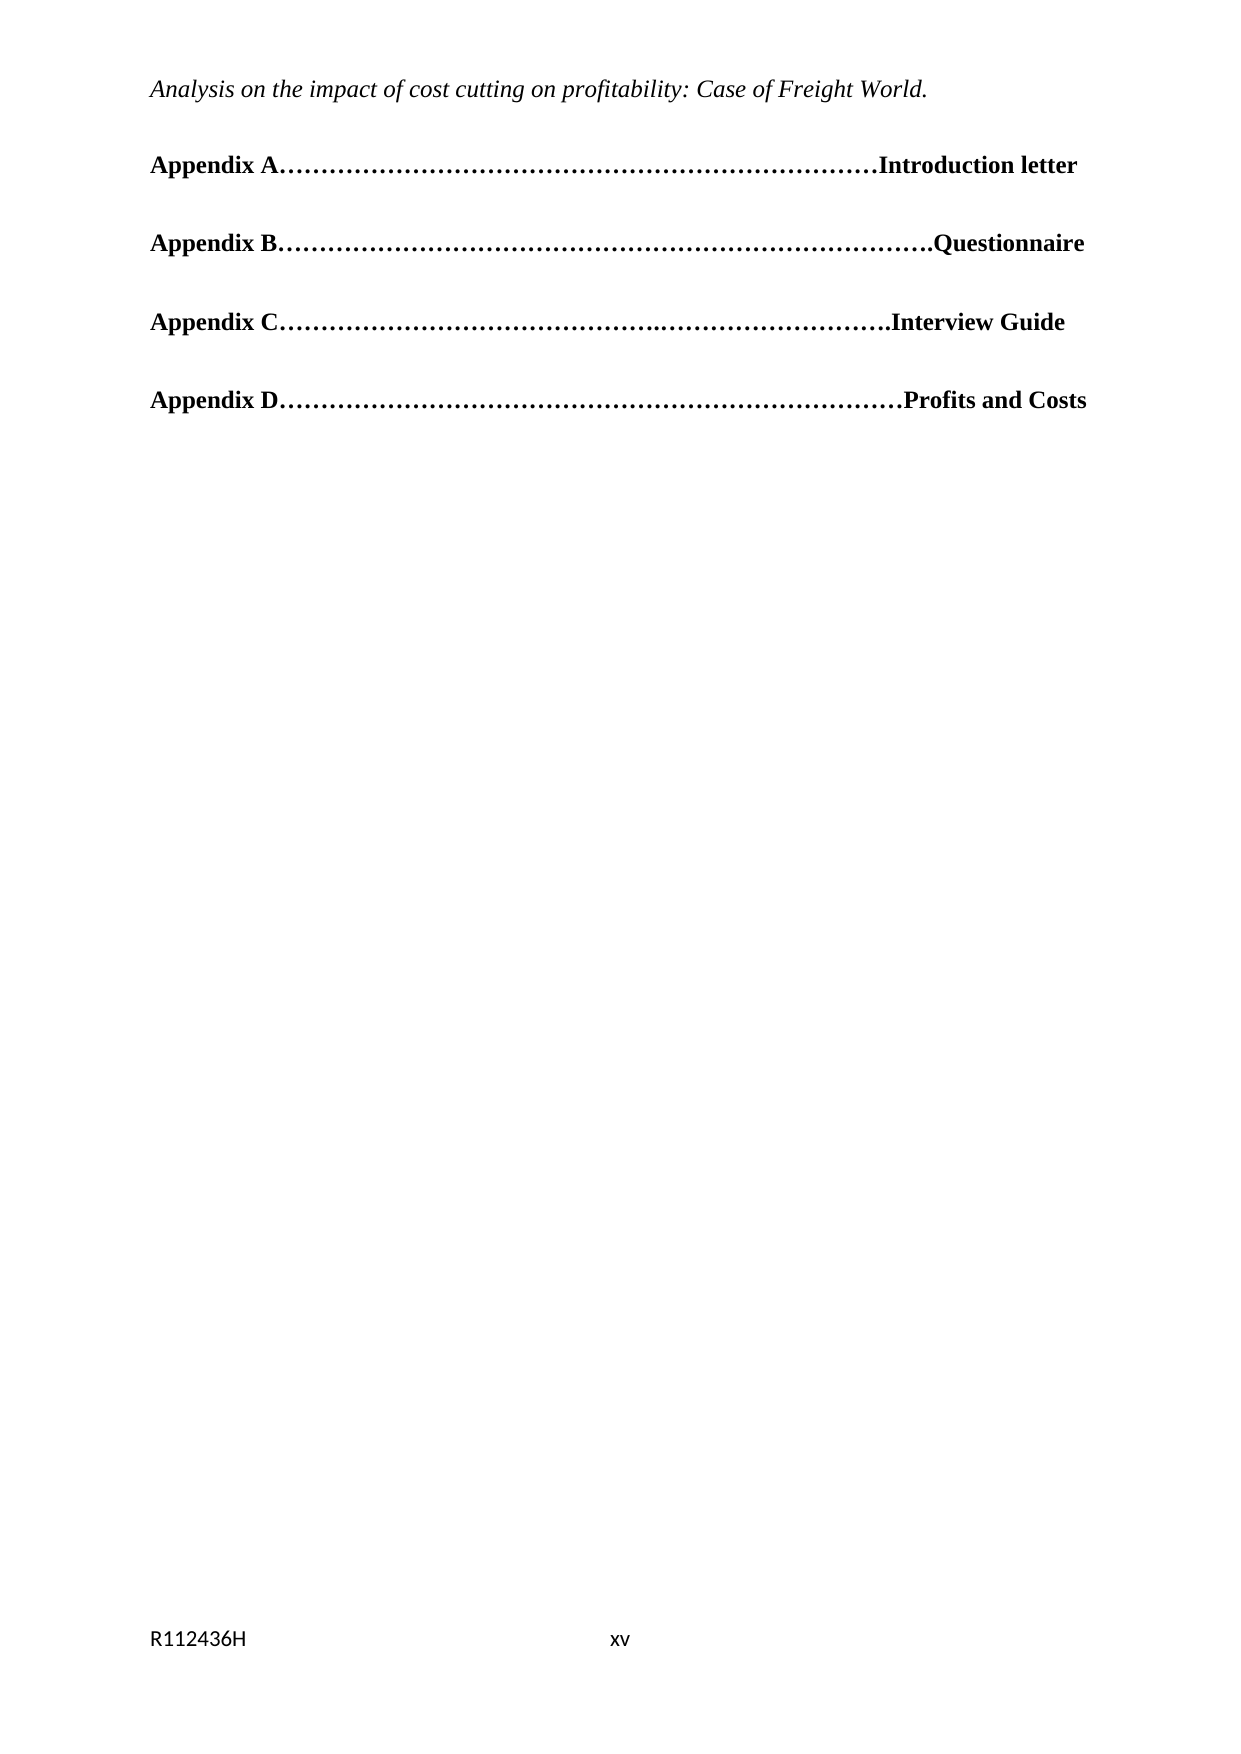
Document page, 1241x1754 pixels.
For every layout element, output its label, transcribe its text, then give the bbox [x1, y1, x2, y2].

text Appendix A………………………………………………………………Introduction letter [150, 150, 1090, 179]
text Appendix B…………………………………………………………………….Questionnaire [150, 228, 1090, 257]
text Appendix C……………………………………….……………………….Interview Guide [150, 307, 1090, 335]
text Appendix D…………………………………………………………………Profits and Costs [150, 385, 1090, 414]
